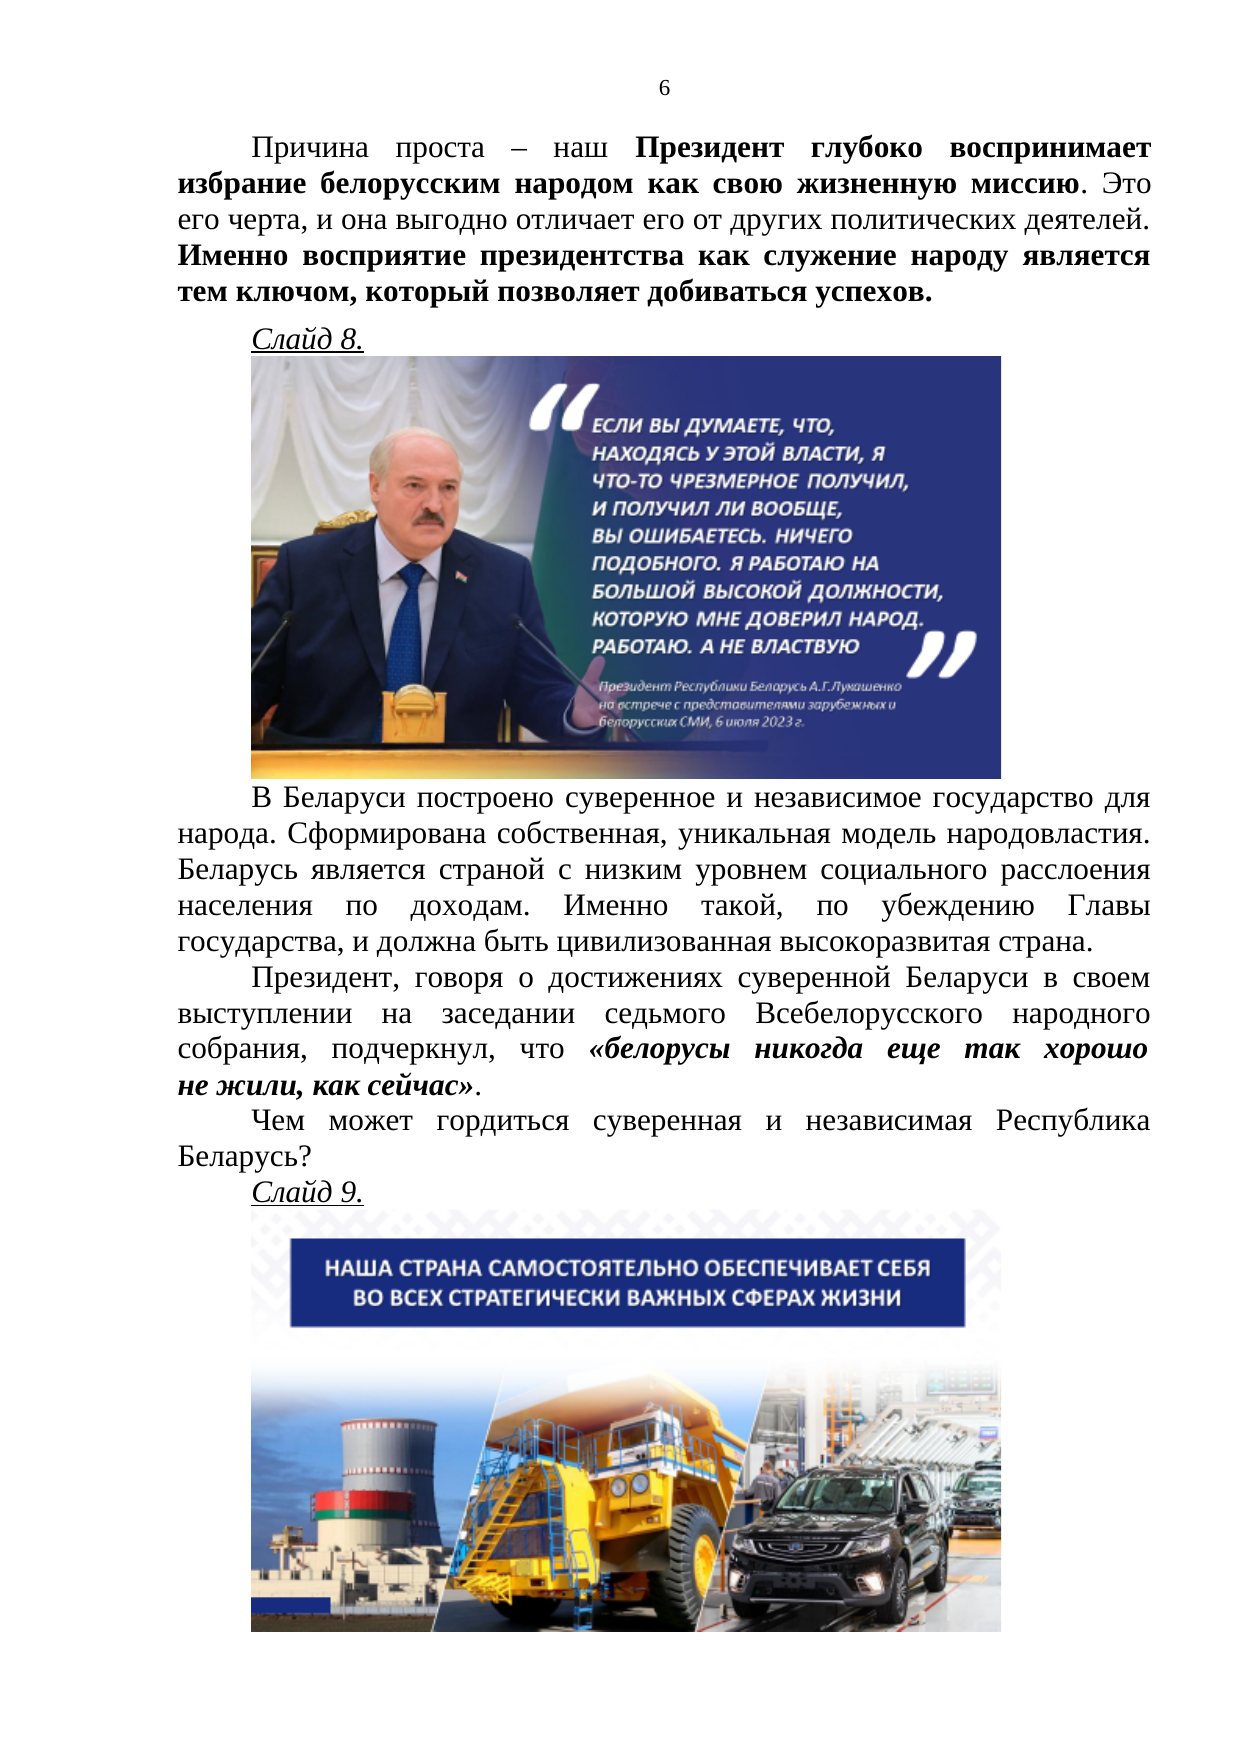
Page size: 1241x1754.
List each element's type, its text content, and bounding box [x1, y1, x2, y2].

text Слайд 9. [177, 1173, 1152, 1209]
text Слайд 8. [177, 320, 1152, 356]
picture [251, 356, 1002, 779]
text Чем может гордиться суверенная и независимая Республика Беларусь? [177, 1102, 1152, 1173]
text В Беларуси построено суверенное и независимое государство для народа. Сформирована собственная, уникальная модель народовластия. Беларусь является страной с низким уровнем социального расслоения населения по доходам. Именно такой, по убеждению Главы государства, и должна быть цивилизованная высокоразвитая страна. [177, 778, 1152, 958]
picture [251, 1209, 1002, 1632]
text Президент, говоря о достижениях суверенной Беларуси в своем выступлении на заседании седьмого Всебелорусского народного собрания, подчеркнул, что «белорусы никогда еще так хорошо не жили, как сейчас». [177, 958, 1152, 1102]
text Причина проста – наш Президент глубоко воспринимает избрание белорусским народом как свою жизненную миссию. Это его черта, и она выгодно отличает его от других политических деятелей. Именно восприятие президентства как служение народу является тем ключом, который позволяет добиваться успехов. [177, 128, 1152, 308]
